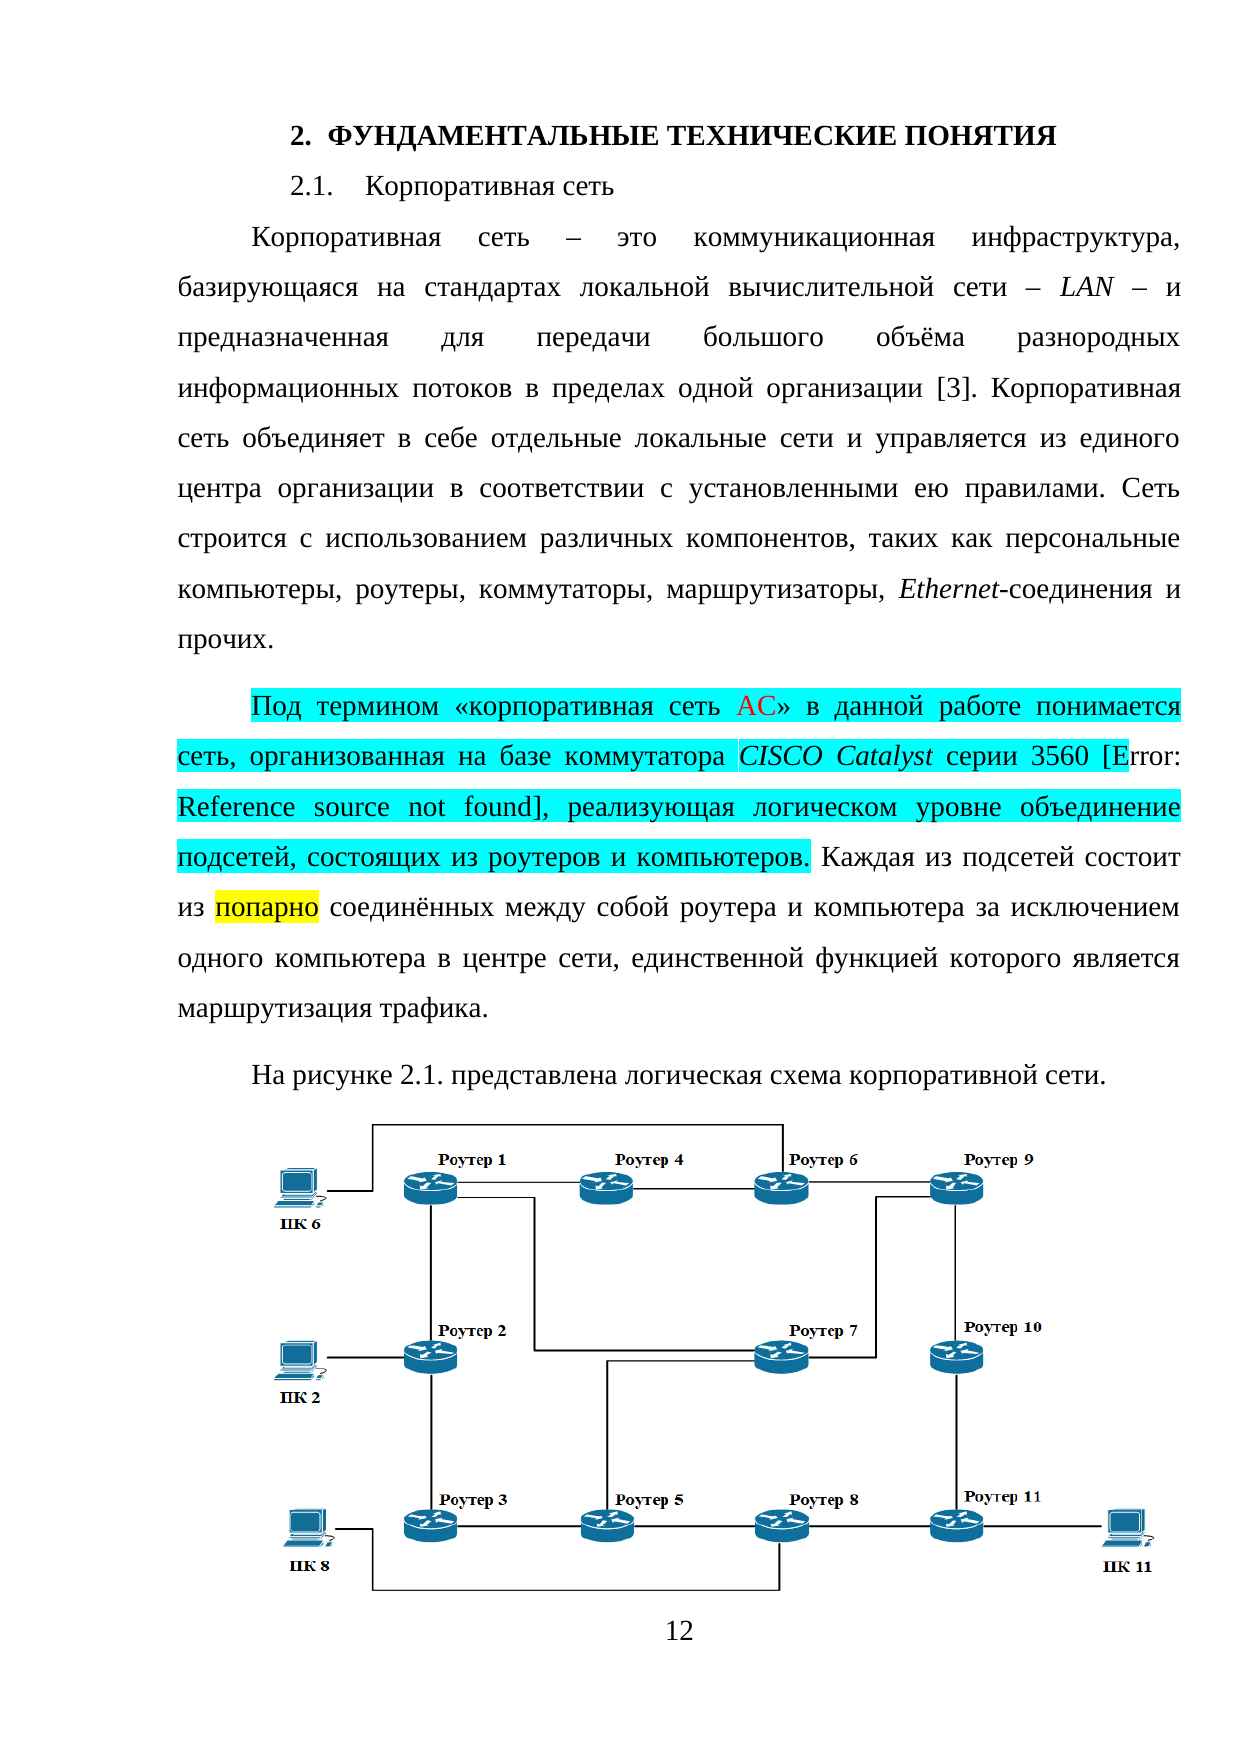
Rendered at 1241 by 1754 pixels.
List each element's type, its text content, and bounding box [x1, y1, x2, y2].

text Корпоративная сеть – это коммуникационная инфраструктура, базирующаяся на стандартах локальной вычислительной сети – LAN – и предназначенная для передачи большого объёма разнородных информационных потоков в пределах одной организации [3]. Корпоративная сеть объединяет в себе отдельные локальные сети и управляется из единого центра организации в соответствии с установленными ею правилами. Сеть строится с использованием различных компонентов, таких как персональные компьютеры, роутеры, коммутаторы, маршрутизаторы, Ethernet-соединения и прочих. [177, 219, 1181, 655]
picture [271, 1124, 1162, 1591]
list Корпоративная сеть [290, 168, 1181, 202]
text На рисунке 2.1. представлена логическая схема корпоративной сети. [177, 1057, 1181, 1091]
list ФУНДАМЕНТАЛЬНЫЕ ТЕХНИЧЕСКИЕ ПОНЯТИЯ [290, 118, 1181, 152]
